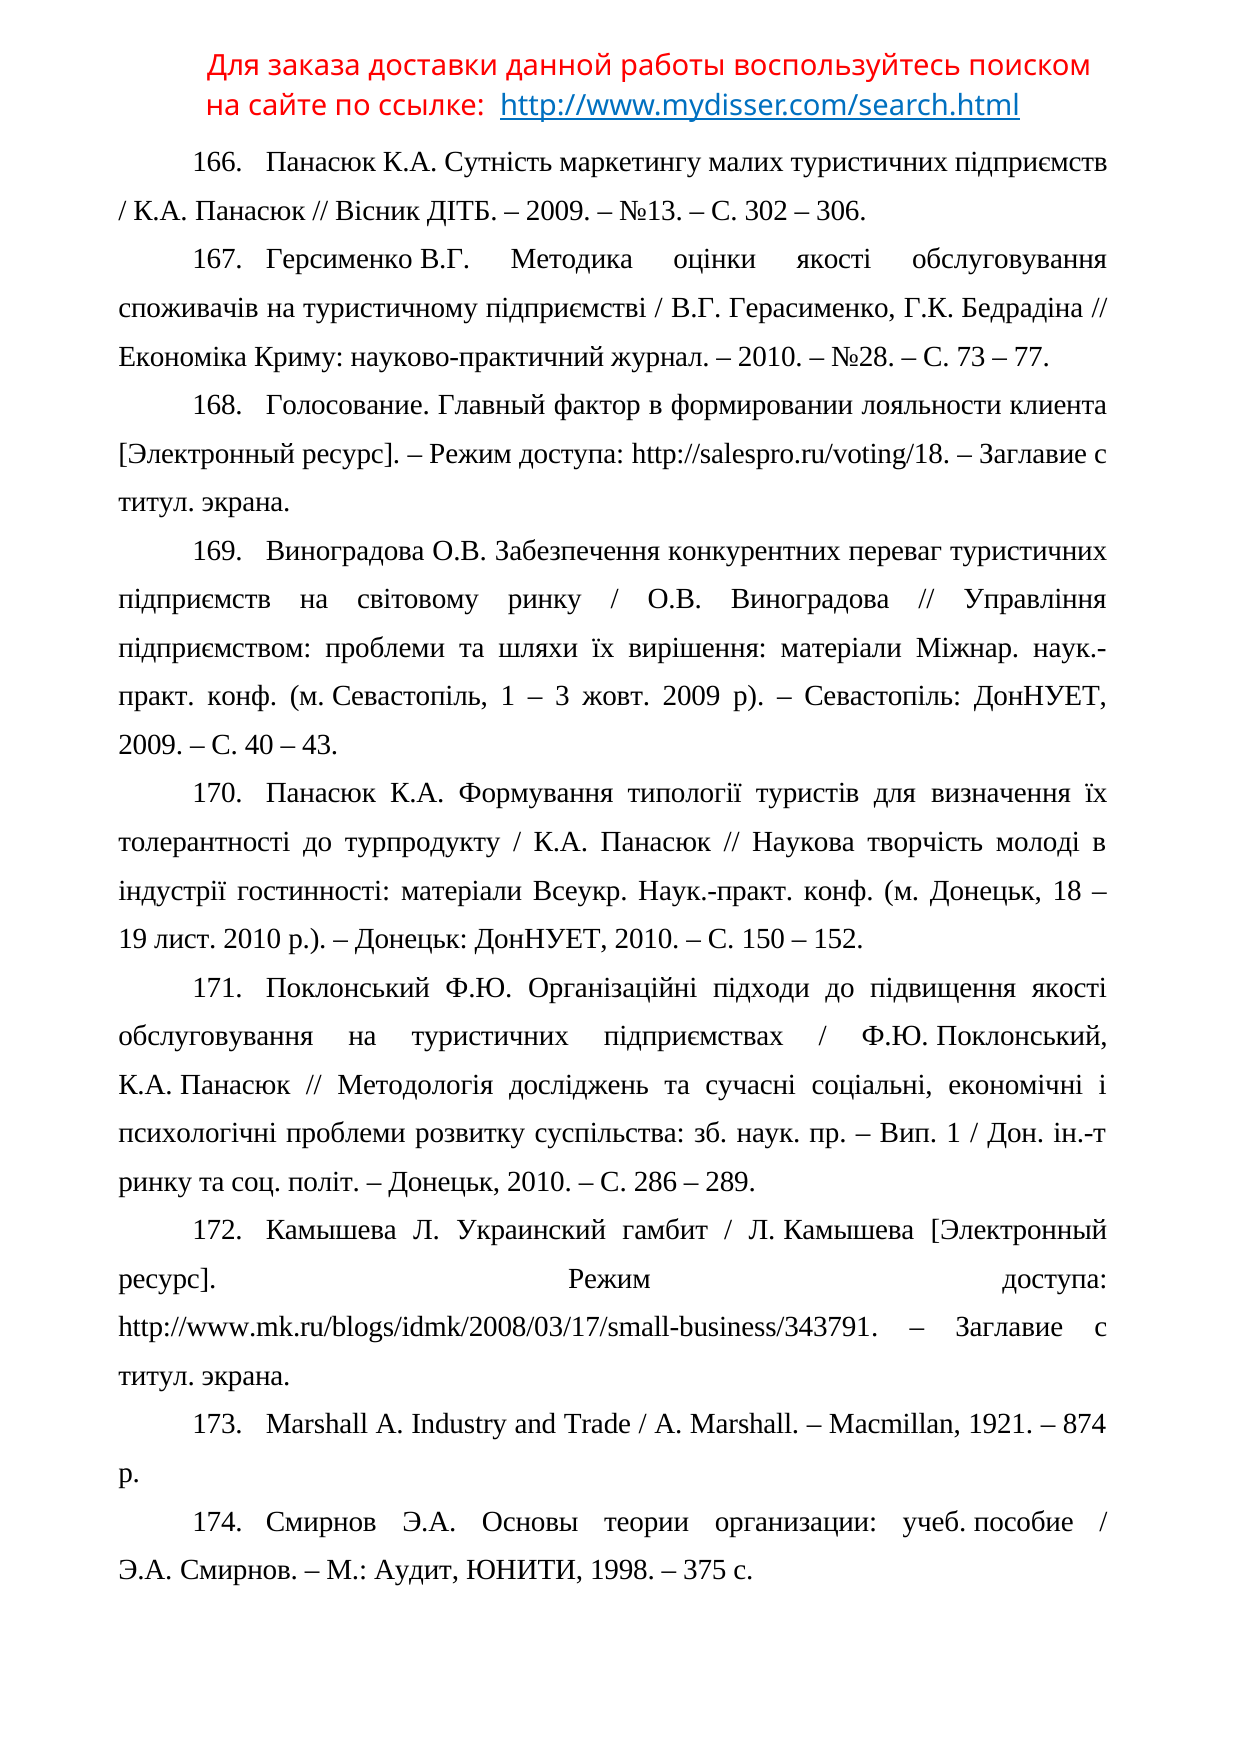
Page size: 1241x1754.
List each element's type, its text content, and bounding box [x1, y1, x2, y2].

list Поклонський Ф.Ю. Організаційні підходи до підвищення якості обслуговування на туристичних підприємствах / Ф.Ю. Поклонський, К.А. Панасюк // Методологія досліджень та сучасні соціальні, економічні і психологічні проблеми розвитку суспільства: зб. наук. пр. – Вип. 1 / Дон. ін.-т ринку та соц. політ. – Донецьк, 2010. – С. 286 – 289. [118, 970, 1107, 1197]
list Герсименко В.Г. Методика оцінки якості обслуговування споживачів на туристичному підприємстві / В.Г. Герасименко, Г.К. Бедрадіна // Економіка Криму: науково-практичний журнал. – 2010. – №28. – С. 73 – 77. [118, 242, 1107, 372]
list Панасюк К.А. Формування типології туристів для визначення їх толерантності до турпродукту / К.А. Панасюк // Наукова творчість молоді в індустрії гостинності: матеріали Всеукр. Наук.-практ. конф. (м. Донецьк, 18 – 19 лист. 2010 р.). – Донецьк: ДонНУЕТ, 2010. – С. 150 – 152. [118, 776, 1107, 955]
list Виноградова О.В. Забезпечення конкурентних переваг туристичних підприємств на світовому ринку / О.В. Виноградова // Управління підприємством: проблеми та шляхи їх вирішення: матеріали Міжнар. наук.-практ. конф. (м. Севастопіль, 1 – 3 жовт. 2009 р). – Севастопіль: ДонНУЕТ, 2009. – С. 40 – 43. [118, 533, 1107, 761]
list Смирнов Э.А. Основы теории организации: учеб. пособие / Э.А. Смирнов. – М.: Аудит, ЮНИТИ, 1998. – 375 с. [118, 1504, 1107, 1586]
list Панасюк К.А. Сутність маркетингу малих туристичних підприємств / К.А. Панасюк // Вісник ДІТБ. – 2009. – №13. – С. 302 – 306. [118, 144, 1107, 227]
list Камышева Л. Украинский гамбит / Л. Камышева [Электронный ресурс]. Режим доступа: http://www.mk.ru/blogs/idmk/2008/03/17/small-business/343791. – Заглавие с титул. экрана. [118, 1212, 1107, 1392]
list Marshall A. Industry and Trade / A. Marshall. – Macmillan, 1921. – 874 p. [118, 1407, 1107, 1489]
list Голосование. Главный фактор в формировании лояльности клиента [Электронный ресурс]. – Режим доступа: http://salespro.ru/voting/18. – Заглавие с титул. экрана. [118, 387, 1107, 518]
